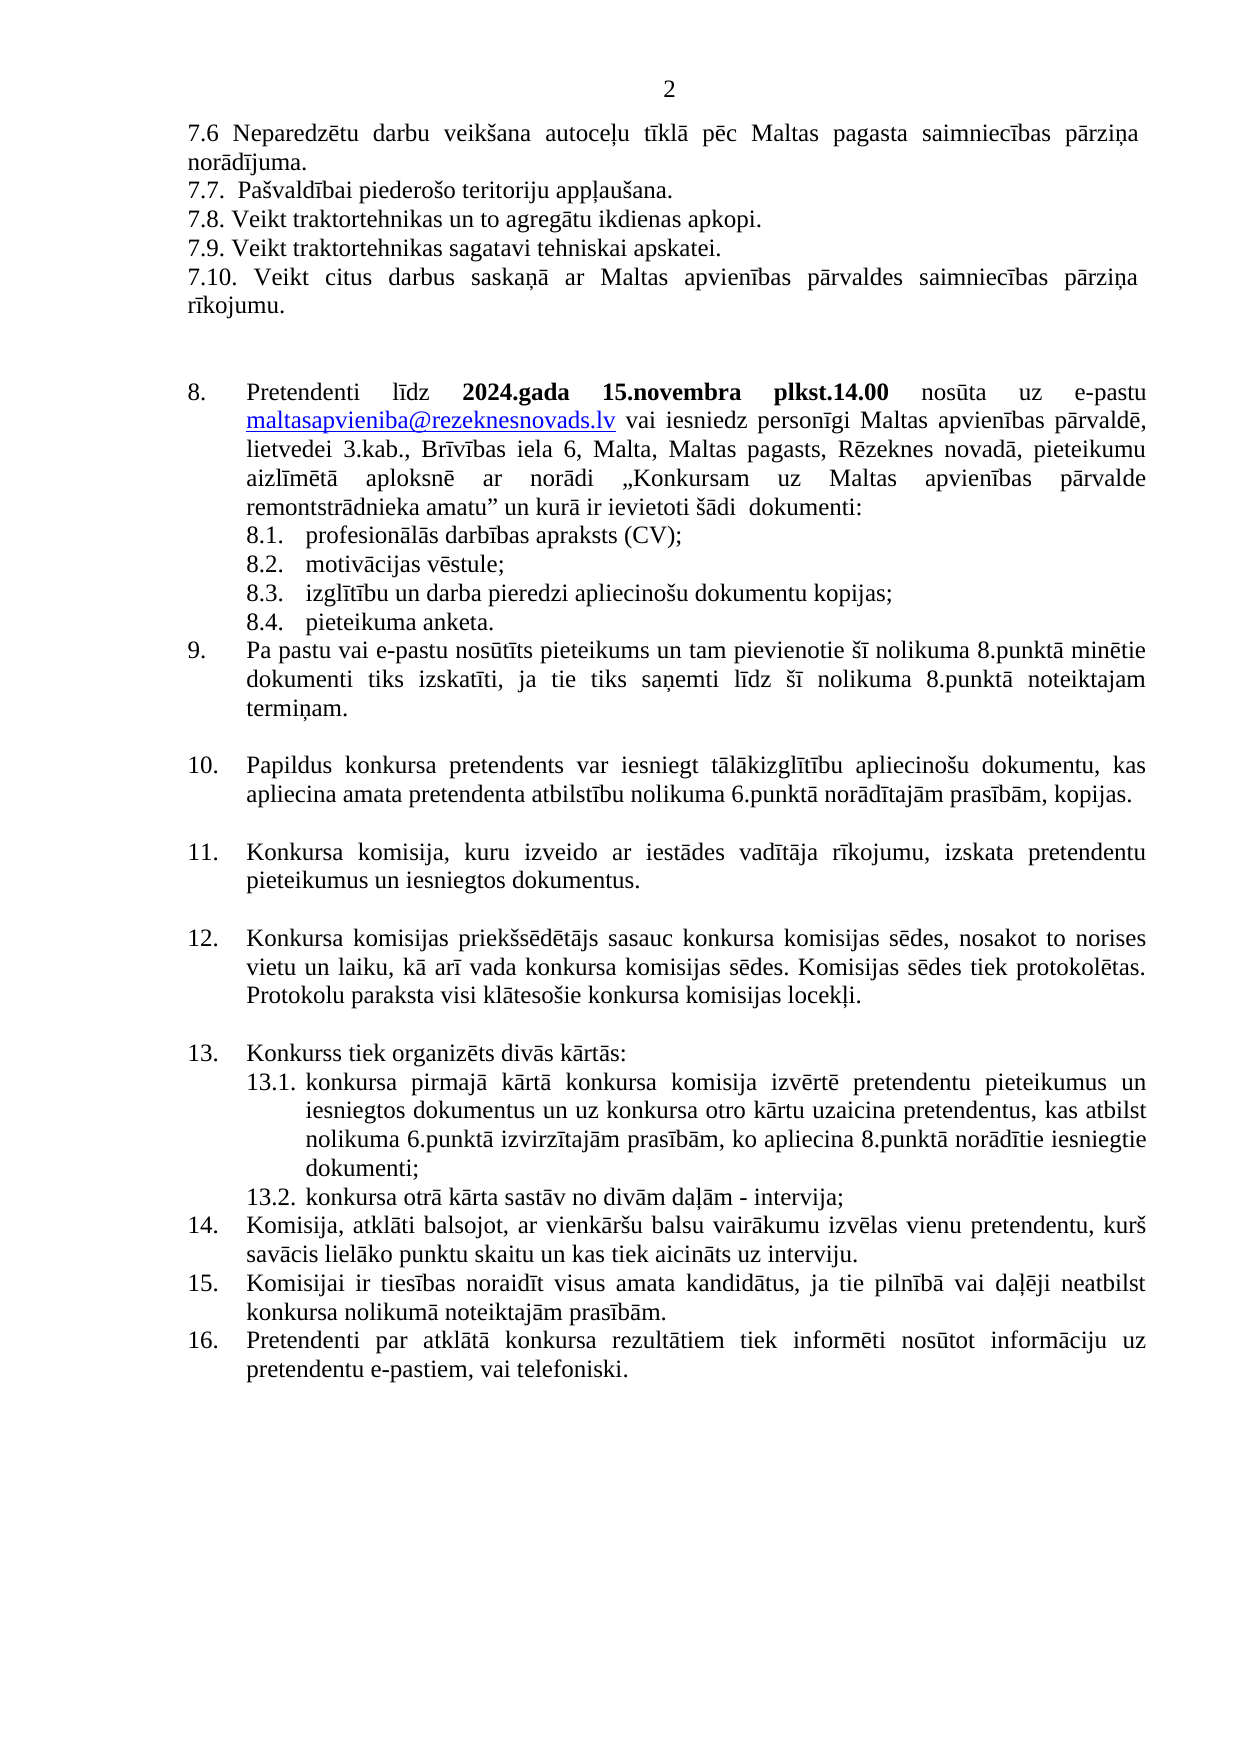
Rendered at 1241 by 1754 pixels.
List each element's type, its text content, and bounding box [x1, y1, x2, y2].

list konkursa otrā kārta sastāv no divām daļām - intervija; [246, 1182, 1147, 1211]
list Komisija, atklāti balsojot, ar vienkāršu balsu vairākumu izvēlas vienu pretendentu, kurš savācis lielāko punktu skaitu un kas tiek aicināts uz interviju. [187, 1211, 1147, 1268]
text 7.10. Veikt citus darbus saskaņā ar Maltas apvienības pārvaldes saimniecības pārziņa rīkojumu. [187, 262, 1139, 319]
text 7.6 Neparedzētu darbu veikšana autoceļu tīklā pēc Maltas pagasta saimniecības pārziņa norādījuma. [187, 118, 1139, 176]
list Konkurss tiek organizēts divās kārtās: [187, 1038, 1147, 1067]
text 7.8. Veikt traktortehnikas un to agregātu ikdienas apkopi. [187, 204, 1139, 233]
list Konkursa komisijas priekšsēdētājs sasauc konkursa komisijas sēdes, nosakot to norises vietu un laiku, kā arī vada konkursa komisijas sēdes. Komisijas sēdes tiek protokolētas. paraksta visi klātesošie konkursa komisijas locekļi. [187, 923, 1147, 1009]
list motivācijas vēstule; [246, 549, 1147, 578]
list konkursa pirmajā kārtā konkursa komisija izvērtē pretendentu un iesniegtos dokumentus un uz konkursa otro kārtu uzaicina pretendentus, kas atbilst 6.punktā izvirzītajām prasībām, ko apliecina 8.punktā norādītie iesniegtie dokumenti; [246, 1067, 1147, 1182]
list profesionālās darbības apraksts (); [246, 521, 1147, 549]
list Pretendenti līdz 2024.gada 15.novembra plkst.14.00 nosūta uz e-pastu maltasapvieniba@rezeknesnovads.lv vai iesniedz personīgi Maltas apvienības pārvaldē, lietvedei 3.kab., Brīvības iela 6, Malta, Maltas pagasts, Rēzeknes novadā, pieteikumu aizlīmētā aploksnē ar norādi „Konkursam uz Maltas apvienības pārvalde remontstrādnieka amatu” un kurā ir ievietoti šādi dokumenti: [187, 377, 1147, 521]
list izglītību un darba pieredzi apliecinošu dokumentu kopijas; [246, 578, 1147, 607]
list Papildus konkursa pretendents var iesniegt tālākizglītību apliecinošu dokumentu, kas apliecina amata pretendenta atbilstību nolikuma 6.punktā norādītajām prasībām, kopijas. [187, 751, 1147, 808]
list Konkursa komisija, kuru izveido ar iestādes vadītāja rīkojumu, izskata pretendentu un iesniegtos dokumentus. [187, 837, 1147, 894]
list pieteikuma anketa. [246, 607, 1147, 636]
list Pa pastu vai e-pastu nosūtīts pieteikums un tam pievienotie šī nolikuma 8.punktā minētie dokumenti tiks izskatīti, ja tie tiks saņemti līdz šī nolikuma 8.punktā noteiktajam termiņam. [187, 636, 1147, 722]
text 7.7. Pašvaldībai piederošo teritoriju appļaušana. [187, 176, 1139, 204]
list Komisijai ir tiesības noraidīt visus amata kandidātus, ja tie pilnībā vai daļēji neatbilst konkursa nolikumā noteiktajām prasībām. [187, 1268, 1147, 1326]
list Pretendenti par atklātā konkursa rezultātiem tiek informēti nosūtot informāciju uz pretendentu e-pastiem, vai telefoniski. [187, 1326, 1147, 1383]
text 7.9. Veikt traktortehnikas sagatavi tehniskai apskatei. [187, 233, 1139, 262]
